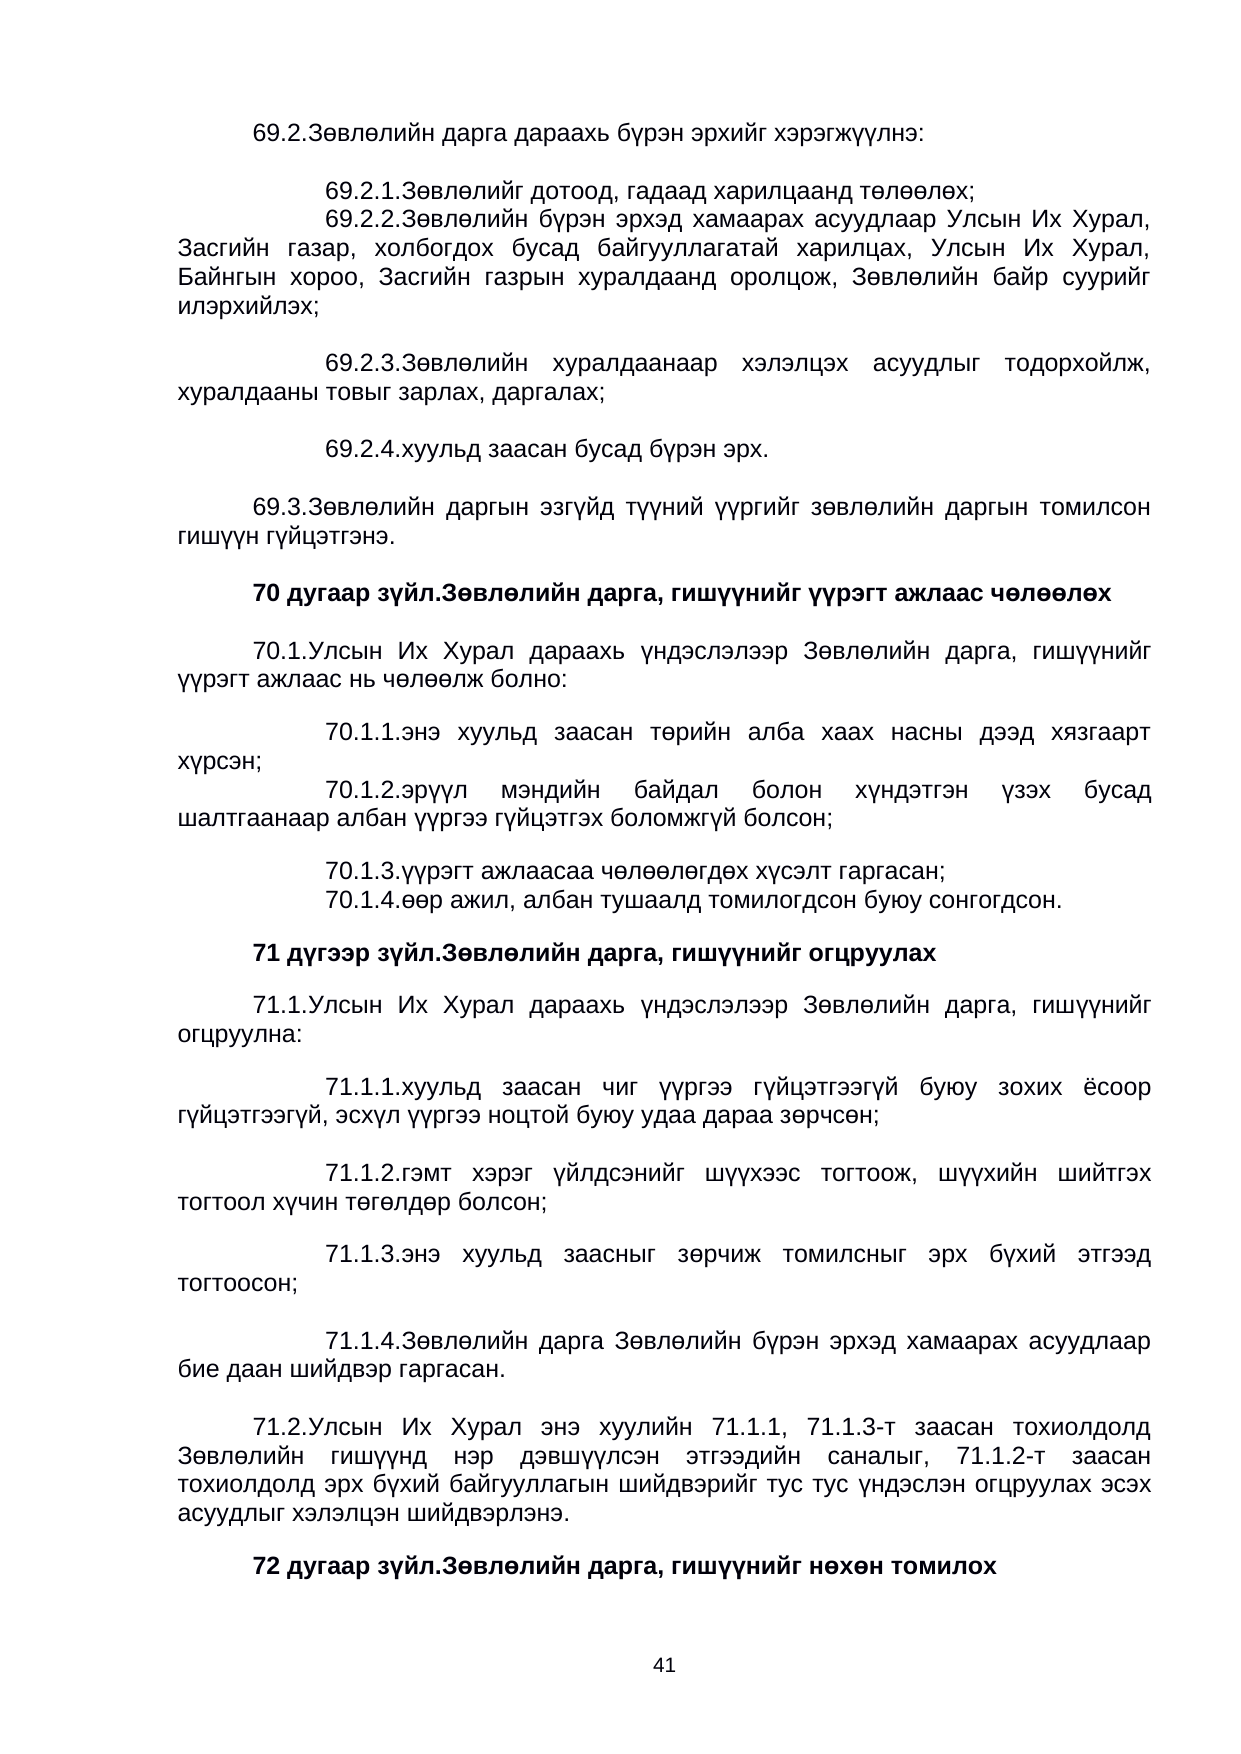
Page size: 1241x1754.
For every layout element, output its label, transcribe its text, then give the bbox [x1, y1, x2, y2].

text 70.1.Улсын Их Хурал дараахь үндэслэлээр Зөвлөлийн дарга, гишүүнийг үүрэгт ажлаас нь чөлөөлж болно: [177, 636, 1152, 693]
text 70.1.3.үүрэгт ажлаасаа чөлөөлөгдөх хүсэлт гаргасан; [177, 856, 1152, 885]
text 70.1.2.эрүүл мэндийн байдал болон хүндэтгэн үзэх бусад шалтгаанаар албан үүргээ гүйцэтгэх боломжгүй болсон; [177, 774, 1152, 832]
text 71.1.4.Зөвлөлийн дарга Зөвлөлийн бүрэн эрхэд хамаарах асуудлаар бие даан шийдвэр гаргасан. [177, 1326, 1152, 1383]
text 71 дүгээр зүйл.Зөвлөлийн дарга, гишүүнийг огцруулах [177, 937, 1152, 966]
text 71.1.1.хуульд заасан чиг үүргээ гүйцэтгээгүй буюу зохих ёсоор гүйцэтгээгүй, эсхүл үүргээ ноцтой буюу удаа дараа зөрчсөн; [177, 1072, 1152, 1129]
text 70.1.4.өөр ажил, албан тушаалд томилогдсон буюу сонгогдсон. [177, 885, 1152, 913]
text 69.2.2.Зөвлөлийн бүрэн эрхэд хамаарах асуудлаар Улсын Их Хурал, Засгийн газар, холбогдох бусад байгууллагатай харилцах, Улсын Их Хурал, Байнгын хороо, Засгийн газрын хуралдаанд оролцож, Зөвлөлийн байр суурийг илэрхийлэх; [177, 204, 1152, 319]
text 72 дугаар зүйл.Зөвлөлийн дарга, гишүүнийг нөхөн томилох [177, 1551, 1152, 1579]
text 71.2.Улсын Их Хурал энэ хуулийн 71.1.1, 71.1.3-т заасан тохиолдолд Зөвлөлийн гишүүнд нэр дэвшүүлсэн этгээдийн саналыг, 71.1.2-т заасан тохиолдолд эрх бүхий байгууллагын шийдвэрийг тус тус үндэслэн огцруулах эсэх асуудлыг хэлэлцэн шийдвэрлэнэ. [177, 1412, 1152, 1527]
text 69.2.3.Зөвлөлийн хуралдаанаар хэлэлцэх асуудлыг тодорхойлж, хуралдааны товыг зарлах, даргалах; [177, 348, 1152, 406]
text 69.2.4.хуульд заасан бусад бүрэн эрх. [177, 434, 1152, 463]
text 70 дугаар зүйл.Зөвлөлийн дарга, гишүүнийг үүрэгт ажлаас чөлөөлөх [177, 578, 1152, 607]
text 71.1.3.энэ хуульд заасныг зөрчиж томилсныг эрх бүхий этгээд тогтоосон; [177, 1239, 1152, 1297]
text 71.1.2.гэмт хэрэг үйлдсэнийг шүүхээс тогтоож, шүүхийн шийтгэх тогтоол хүчин төгөлдөр болсон; [177, 1158, 1152, 1215]
text 71.1.Улсын Их Хурал дараахь үндэслэлээр Зөвлөлийн дарга, гишүүнийг огцруулна: [177, 990, 1152, 1048]
text 70.1.1.энэ хуульд заасан төрийн алба хаах насны дээд хязгаарт хүрсэн; [177, 717, 1152, 774]
text 69.2.1.Зөвлөлийг дотоод, гадаад харилцаанд төлөөлөх; [177, 176, 1152, 204]
text 69.3.Зөвлөлийн даргын эзгүйд түүний үүргийг зөвлөлийн даргын томилсон гишүүн гүйцэтгэнэ. [177, 492, 1152, 549]
text 69.2.Зөвлөлийн дарга дараахь бүрэн эрхийг хэрэгжүүлнэ: [177, 118, 1152, 147]
